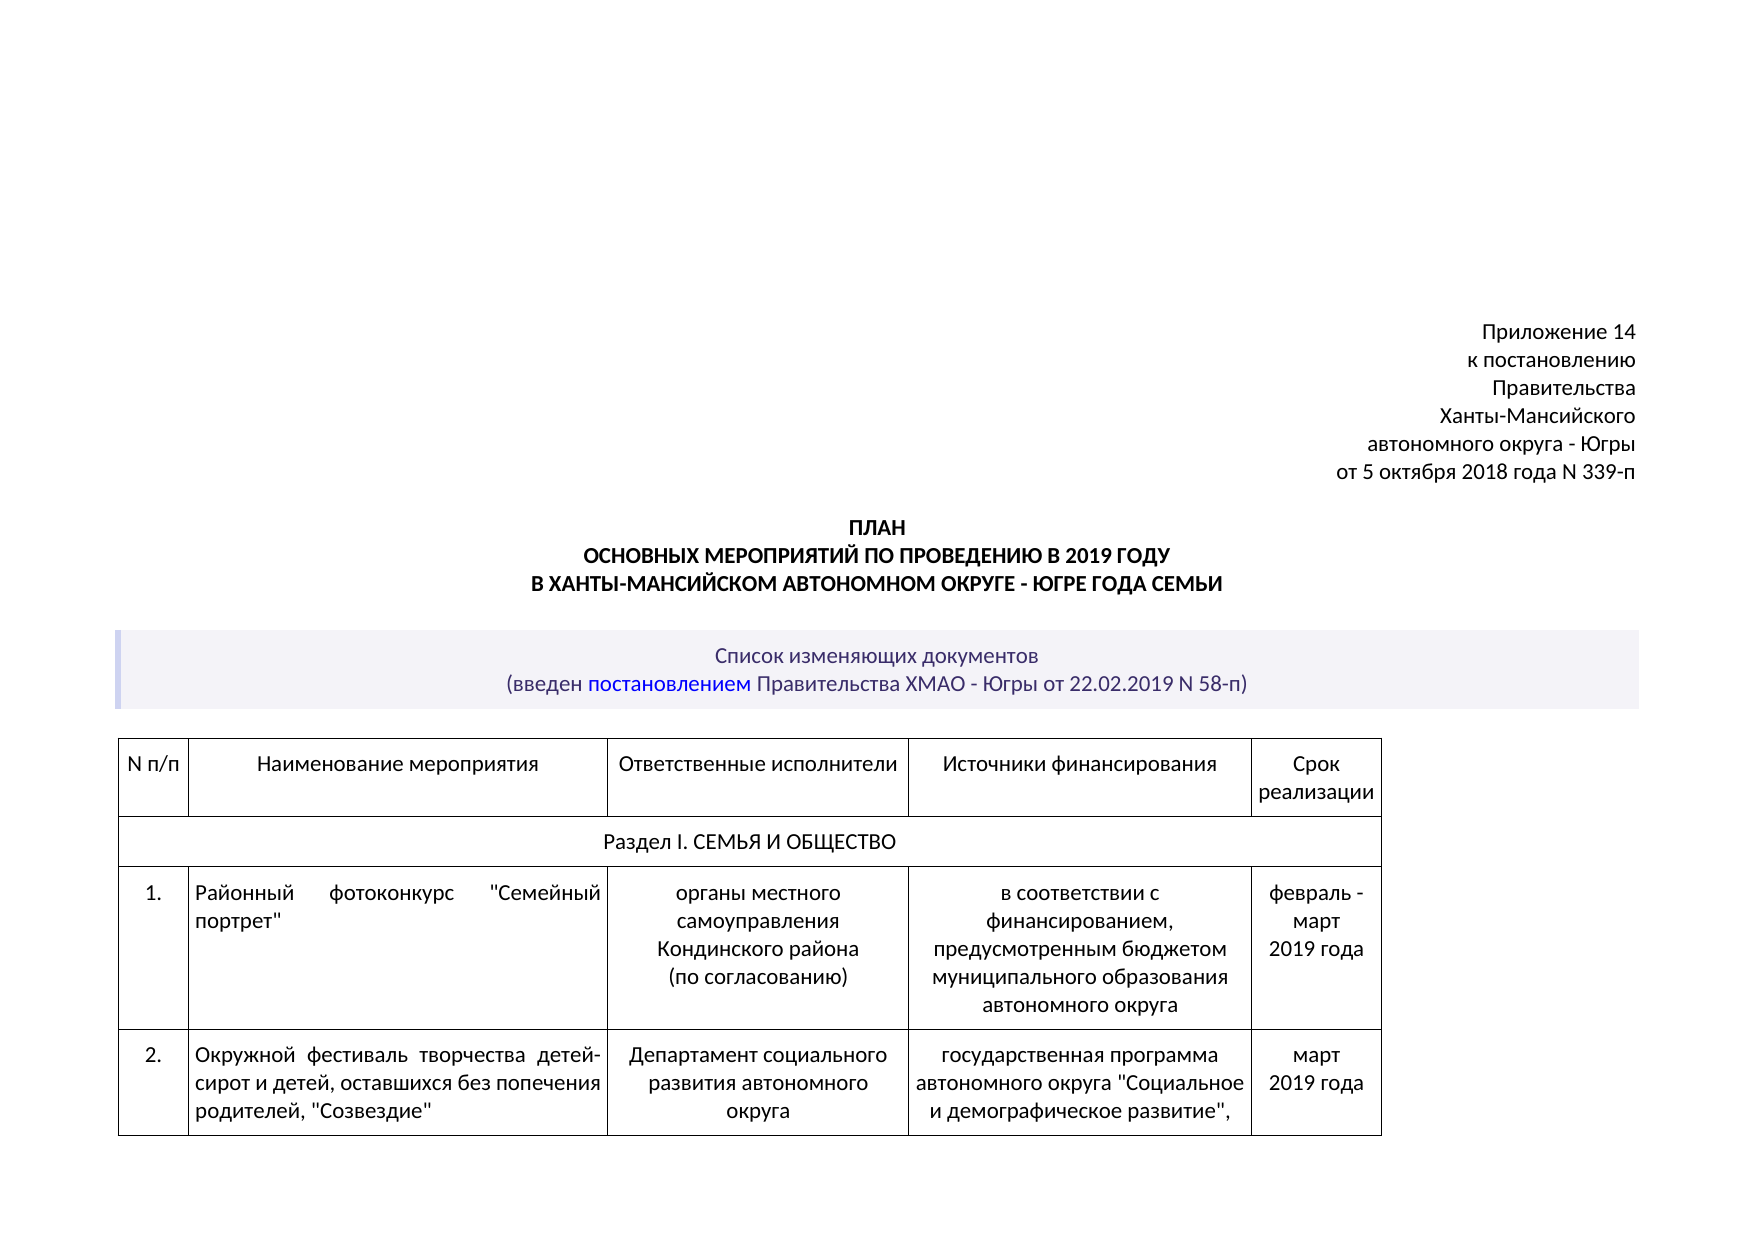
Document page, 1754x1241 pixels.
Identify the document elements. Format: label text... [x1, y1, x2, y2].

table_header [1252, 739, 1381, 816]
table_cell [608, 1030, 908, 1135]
text к постановлению [118, 345, 1636, 373]
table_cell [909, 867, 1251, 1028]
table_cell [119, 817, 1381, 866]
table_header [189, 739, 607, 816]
text Правительства [118, 373, 1636, 401]
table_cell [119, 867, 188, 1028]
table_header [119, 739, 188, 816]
text Ханты-Мансийского [118, 401, 1636, 429]
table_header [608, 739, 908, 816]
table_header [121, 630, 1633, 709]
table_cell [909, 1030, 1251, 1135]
title В ХАНТЫ-МАНСИЙСКОМ АВТОНОМНОМ ОКРУГЕ - ЮГРЕ ГОДА СЕМЬИ [118, 569, 1636, 597]
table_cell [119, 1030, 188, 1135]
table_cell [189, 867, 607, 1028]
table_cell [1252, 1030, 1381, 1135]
title ПЛАН [118, 513, 1636, 541]
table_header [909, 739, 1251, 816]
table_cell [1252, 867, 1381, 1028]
text от 5 октября 2018 года N 339-п [118, 457, 1636, 485]
text автономного округа - Югры [118, 429, 1636, 457]
text Приложение 14 [118, 317, 1636, 345]
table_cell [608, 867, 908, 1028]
title ОСНОВНЫХ МЕРОПРИЯТИЙ ПО ПРОВЕДЕНИЮ В 2019 ГОДУ [118, 541, 1636, 569]
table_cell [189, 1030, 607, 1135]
